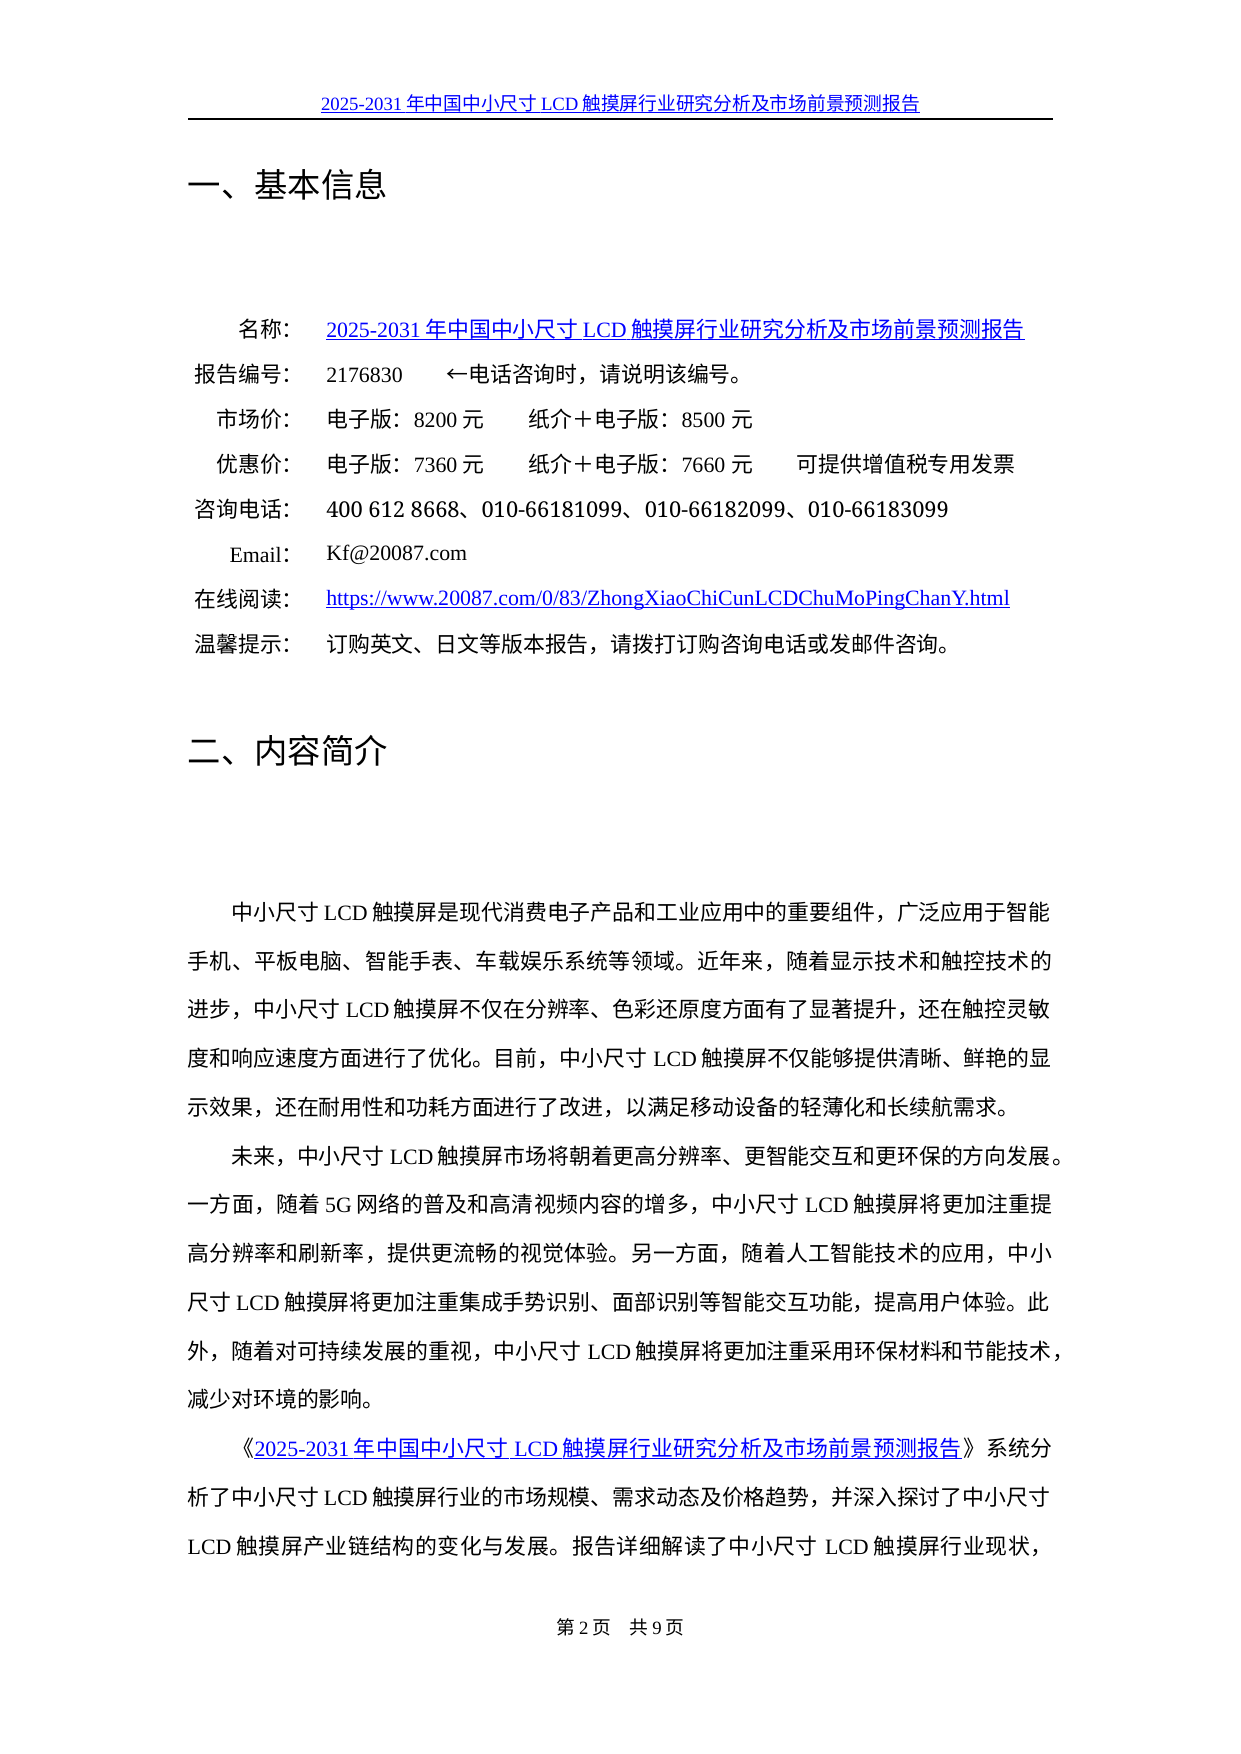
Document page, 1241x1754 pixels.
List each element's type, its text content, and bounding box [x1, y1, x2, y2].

table_cell 400 612 8668、010-66181099、010-66182099、010-66183099 [315, 492, 1073, 537]
table_cell 电子版：8200 元 纸介＋电子版：8500 元 [315, 402, 1073, 447]
table_cell 订购英文、日文等版本报告，请拨打订购咨询电话或发邮件咨询。 [315, 627, 1073, 672]
table_cell 温馨提示： [167, 627, 315, 672]
title 一、基本信息 [187, 150, 1053, 215]
table_cell Email： [167, 537, 315, 582]
table_cell 优惠价： [167, 447, 315, 492]
table_cell 2176830 ←电话咨询时，请说明该编号。 [315, 357, 1073, 402]
table_header 2025-2031年中国中小尺寸LCD触摸屏行业研究分析及市场前景预测报告 [315, 312, 1073, 357]
table_cell 电子版：7360 元 纸介＋电子版：7660 元 可提供增值税专用发票 [315, 447, 1073, 492]
table_cell 在线阅读： [167, 582, 315, 627]
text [187, 894, 1053, 1561]
title 二、内容简介 [187, 717, 1053, 782]
table_cell [315, 582, 1073, 627]
table_cell 咨询电话： [167, 492, 315, 537]
table_header 名称： [167, 312, 315, 357]
table_cell Kf@20087.com [315, 537, 1073, 582]
table_cell 市场价： [167, 402, 315, 447]
table_cell 报告编号： [167, 357, 315, 402]
